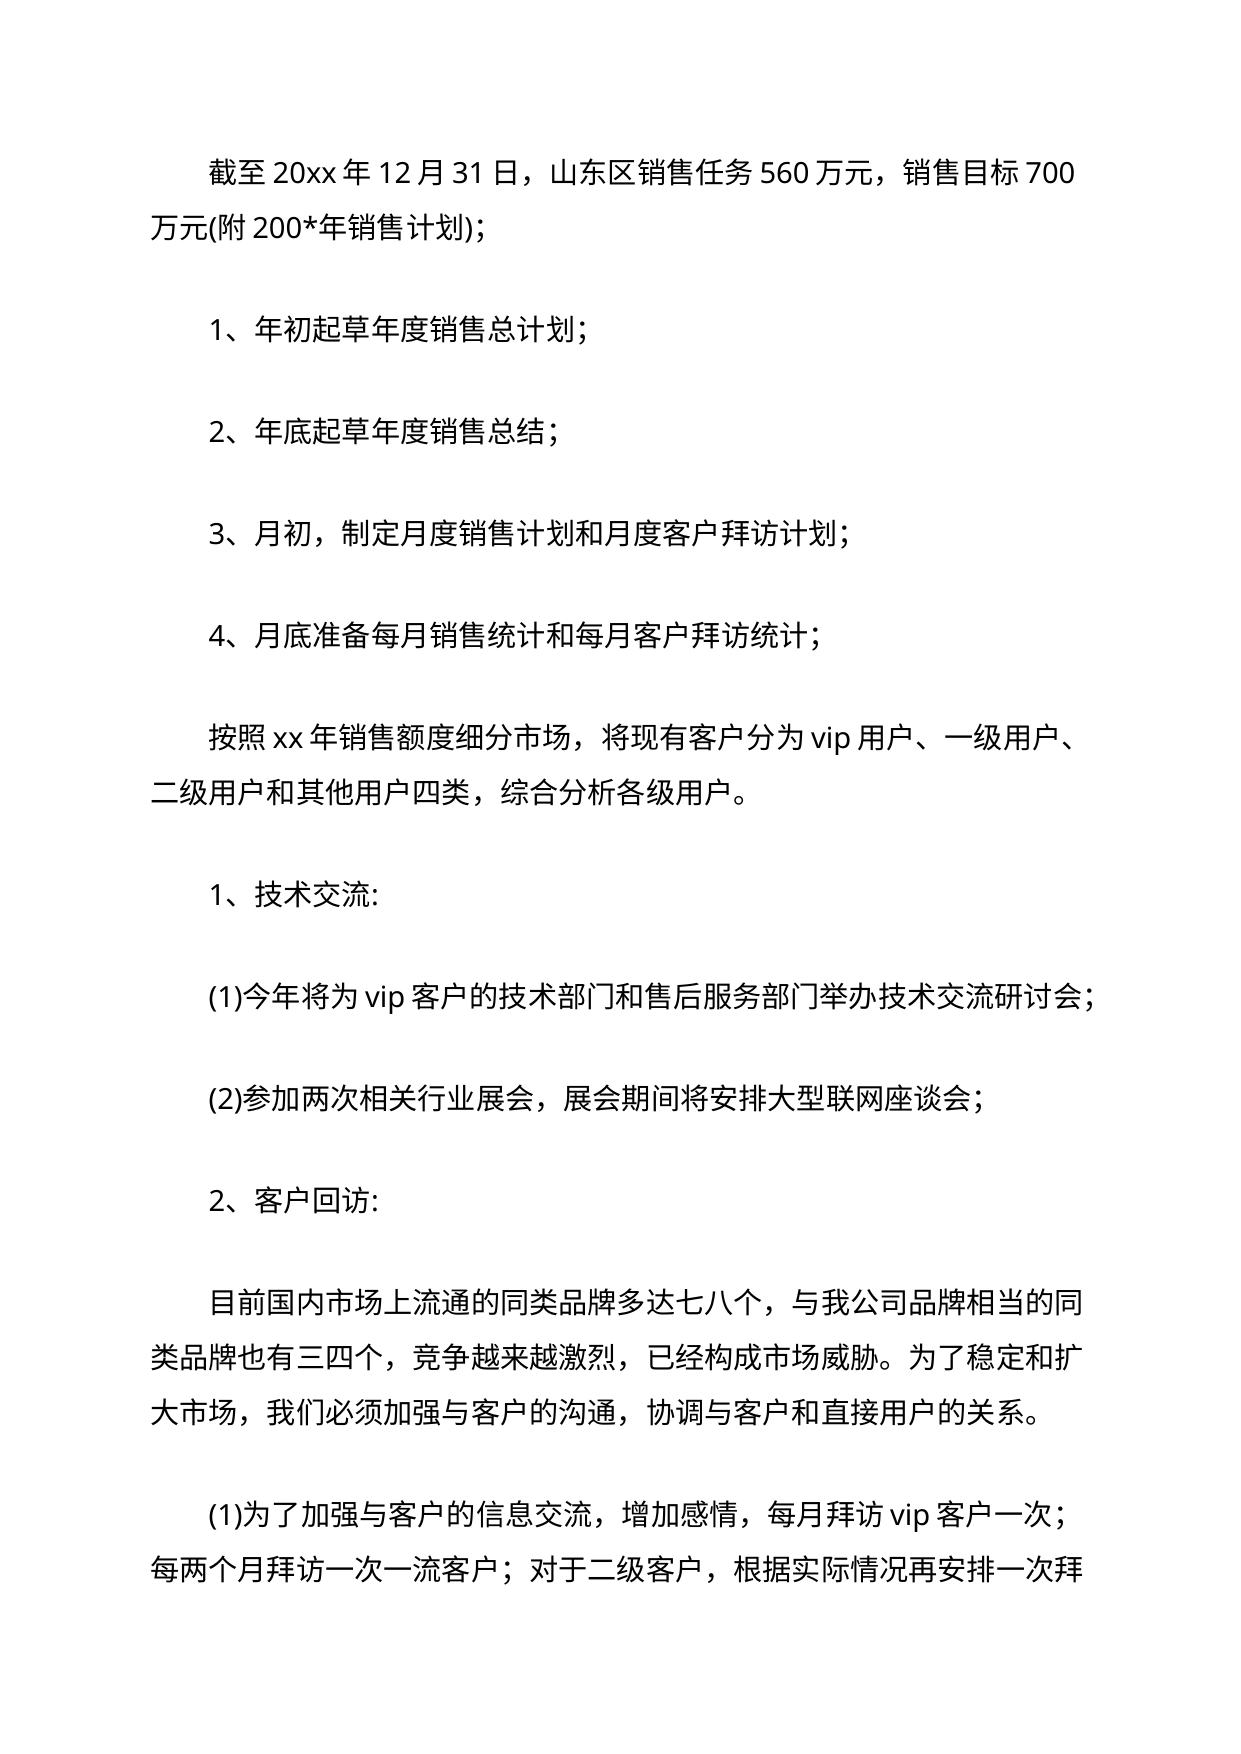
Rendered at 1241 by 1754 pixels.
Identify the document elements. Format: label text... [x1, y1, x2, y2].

text 1、年初起草年度销售总计划； [150, 307, 1090, 349]
text 1、技术交流: [150, 872, 1090, 914]
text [150, 1491, 1090, 1588]
text 4、月底准备每月销售统计和每月客户拜访统计； [150, 613, 1090, 655]
text (1)今年将为vip客户的技术部门和售后服务部门举办技术交流研讨会； [150, 974, 1090, 1016]
text 按照xx年销售额度细分市场，将现有客户分为vip用户、一级用户、二级用户和其他用户四类，综合分析各级用户。 [150, 715, 1090, 812]
text 截至20xx年12月31日，山东区销售任务560万元，销售目标700万元(附200*年销售计划)； [150, 150, 1090, 247]
text 3、月初，制定月度销售计划和月度客户拜访计划； [150, 511, 1090, 553]
text 2、客户回访: [150, 1178, 1090, 1220]
text 目前国内市场上流通的同类品牌多达七八个，与我公司品牌相当的同类品牌也有三四个，竞争越来越激烈，已经构成市场威胁。为了稳定和扩大市场，我们必须加强与客户的沟通，协调与客户和直接用户的关系。 [150, 1279, 1090, 1432]
text (2)参加两次相关行业展会，展会期间将安排大型联网座谈会； [150, 1076, 1090, 1118]
text 2、年底起草年度销售总结； [150, 409, 1090, 451]
